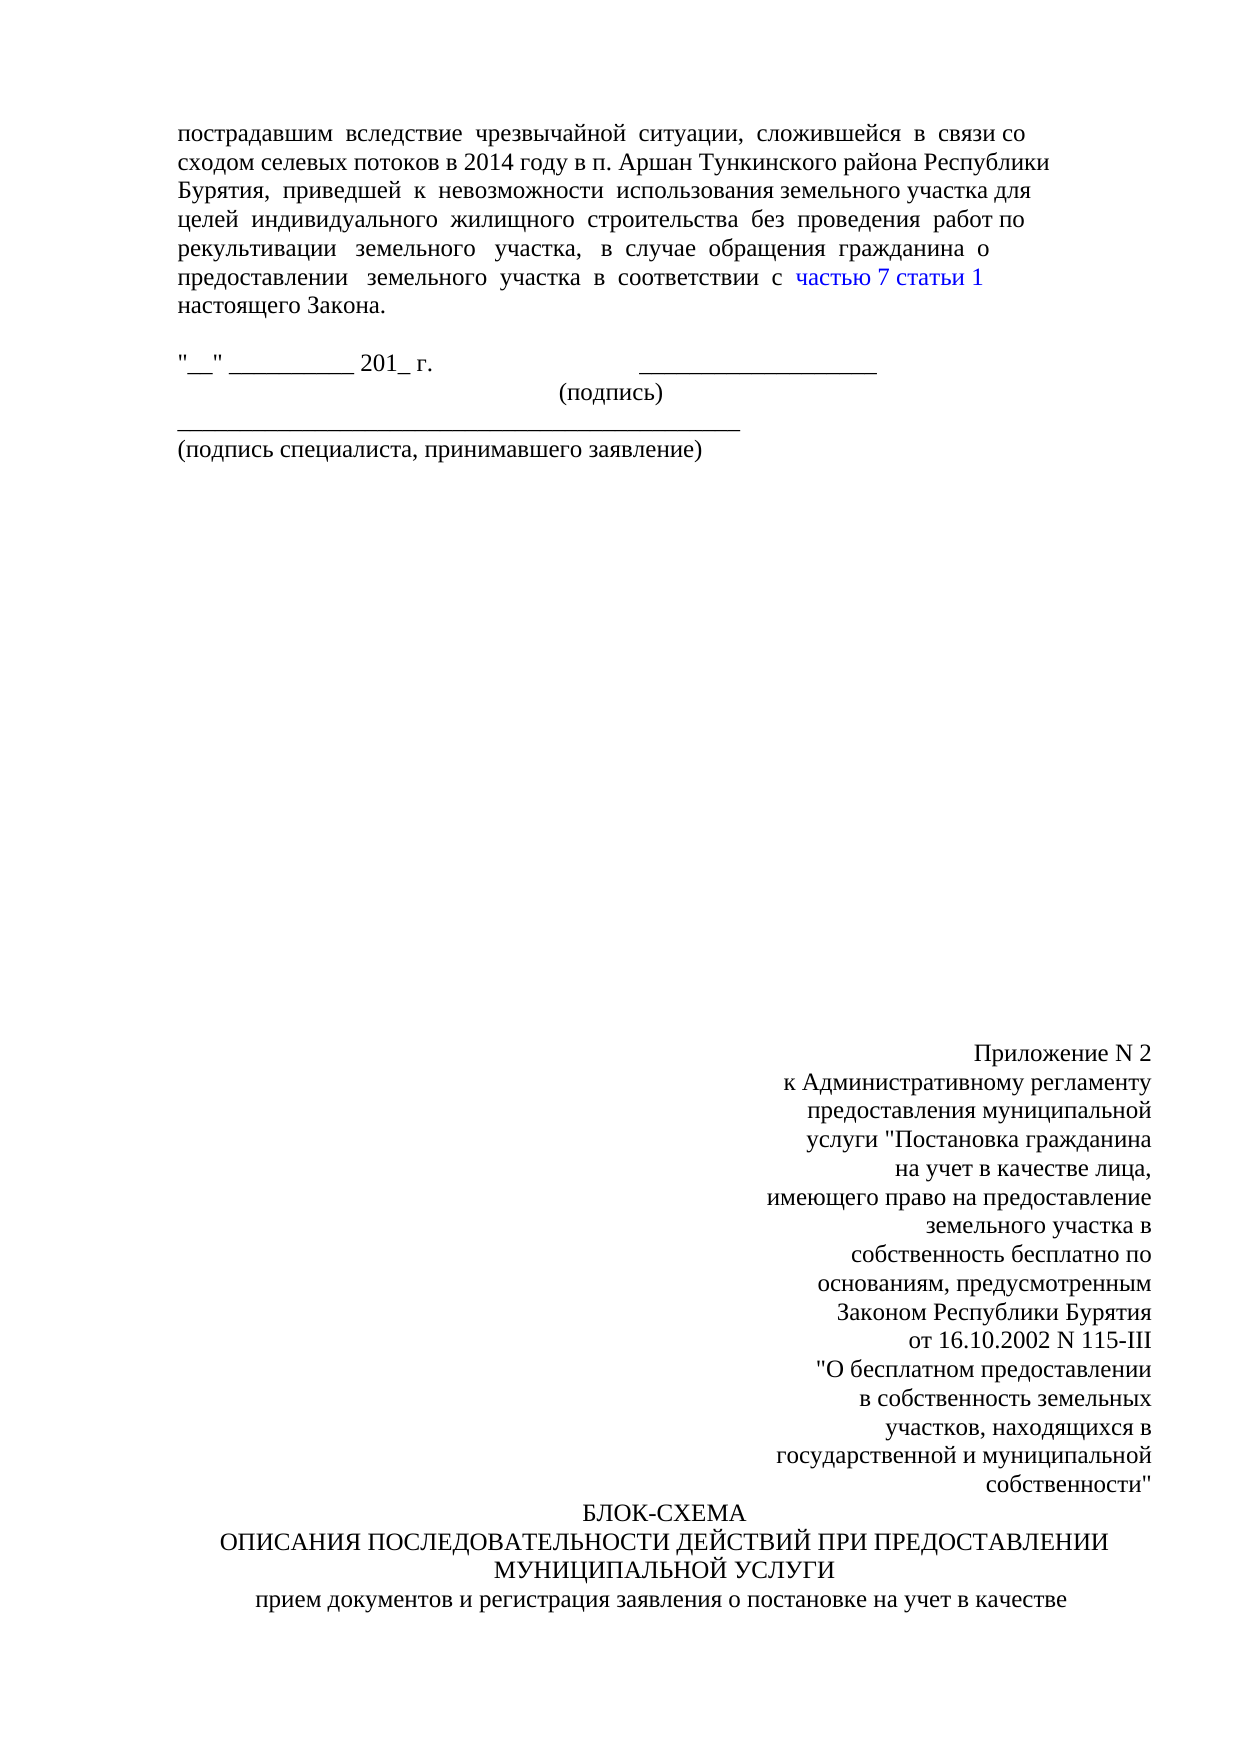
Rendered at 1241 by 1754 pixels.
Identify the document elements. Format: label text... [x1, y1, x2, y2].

text Бурятия, приведшей к невозможности использования земельного участка для [177, 176, 1152, 204]
text "О бесплатном предоставлении [177, 1354, 1152, 1383]
text имеющего право на предоставление [177, 1182, 1152, 1211]
text основаниям, предусмотренным [177, 1268, 1152, 1297]
text пострадавшим вследствие чрезвычайной ситуации, сложившейся в связи со [177, 118, 1152, 147]
text БЛОК-СХЕМА [177, 1498, 1152, 1527]
text Законом Республики Бурятия [177, 1297, 1152, 1326]
text от 16.10.2002 N 115-III [177, 1326, 1152, 1354]
text государственной и муниципальной [177, 1441, 1152, 1469]
text (подпись) [177, 377, 1152, 406]
text услуги "Постановка гражданина [177, 1124, 1152, 1153]
text предоставления муниципальной [177, 1096, 1152, 1124]
text _____________________________________________ [177, 406, 1152, 434]
text сходом селевых потоков в 2014 году в п. Аршан Тункинского района Республики [177, 147, 1152, 176]
text (подпись специалиста, принимавшего заявление) [177, 434, 1152, 463]
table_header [177, 1584, 1152, 1613]
text в собственность земельных [177, 1383, 1152, 1412]
text целей индивидуального жилищного строительства без проведения работ по [177, 204, 1152, 233]
text собственности" [177, 1469, 1152, 1498]
text на учет в качестве лица, [177, 1153, 1152, 1182]
text Приложение N 2 [177, 1038, 1152, 1067]
text настоящего Закона. [177, 291, 1152, 319]
text собственность бесплатно по [177, 1239, 1152, 1268]
title МУНИЦИПАЛЬНОЙ УСЛУГИ [177, 1556, 1152, 1584]
title ОПИСАНИЯ ПОСЛЕДОВАТЕЛЬНОСТИ ДЕЙСТВИЙ ПРИ ПРЕДОСТАВЛЕНИИ [177, 1527, 1152, 1556]
text "__" __________ 201_ г. ___________________ [177, 348, 1152, 377]
text предоставлении земельного участка в соответствии с частью 7 статьи 1 [177, 262, 1152, 291]
text земельного участка в [177, 1211, 1152, 1239]
text участков, находящихся в [177, 1412, 1152, 1441]
text рекультивации земельного участка, в случае обращения гражданина о [177, 233, 1152, 262]
text к Административному регламенту [177, 1067, 1152, 1096]
